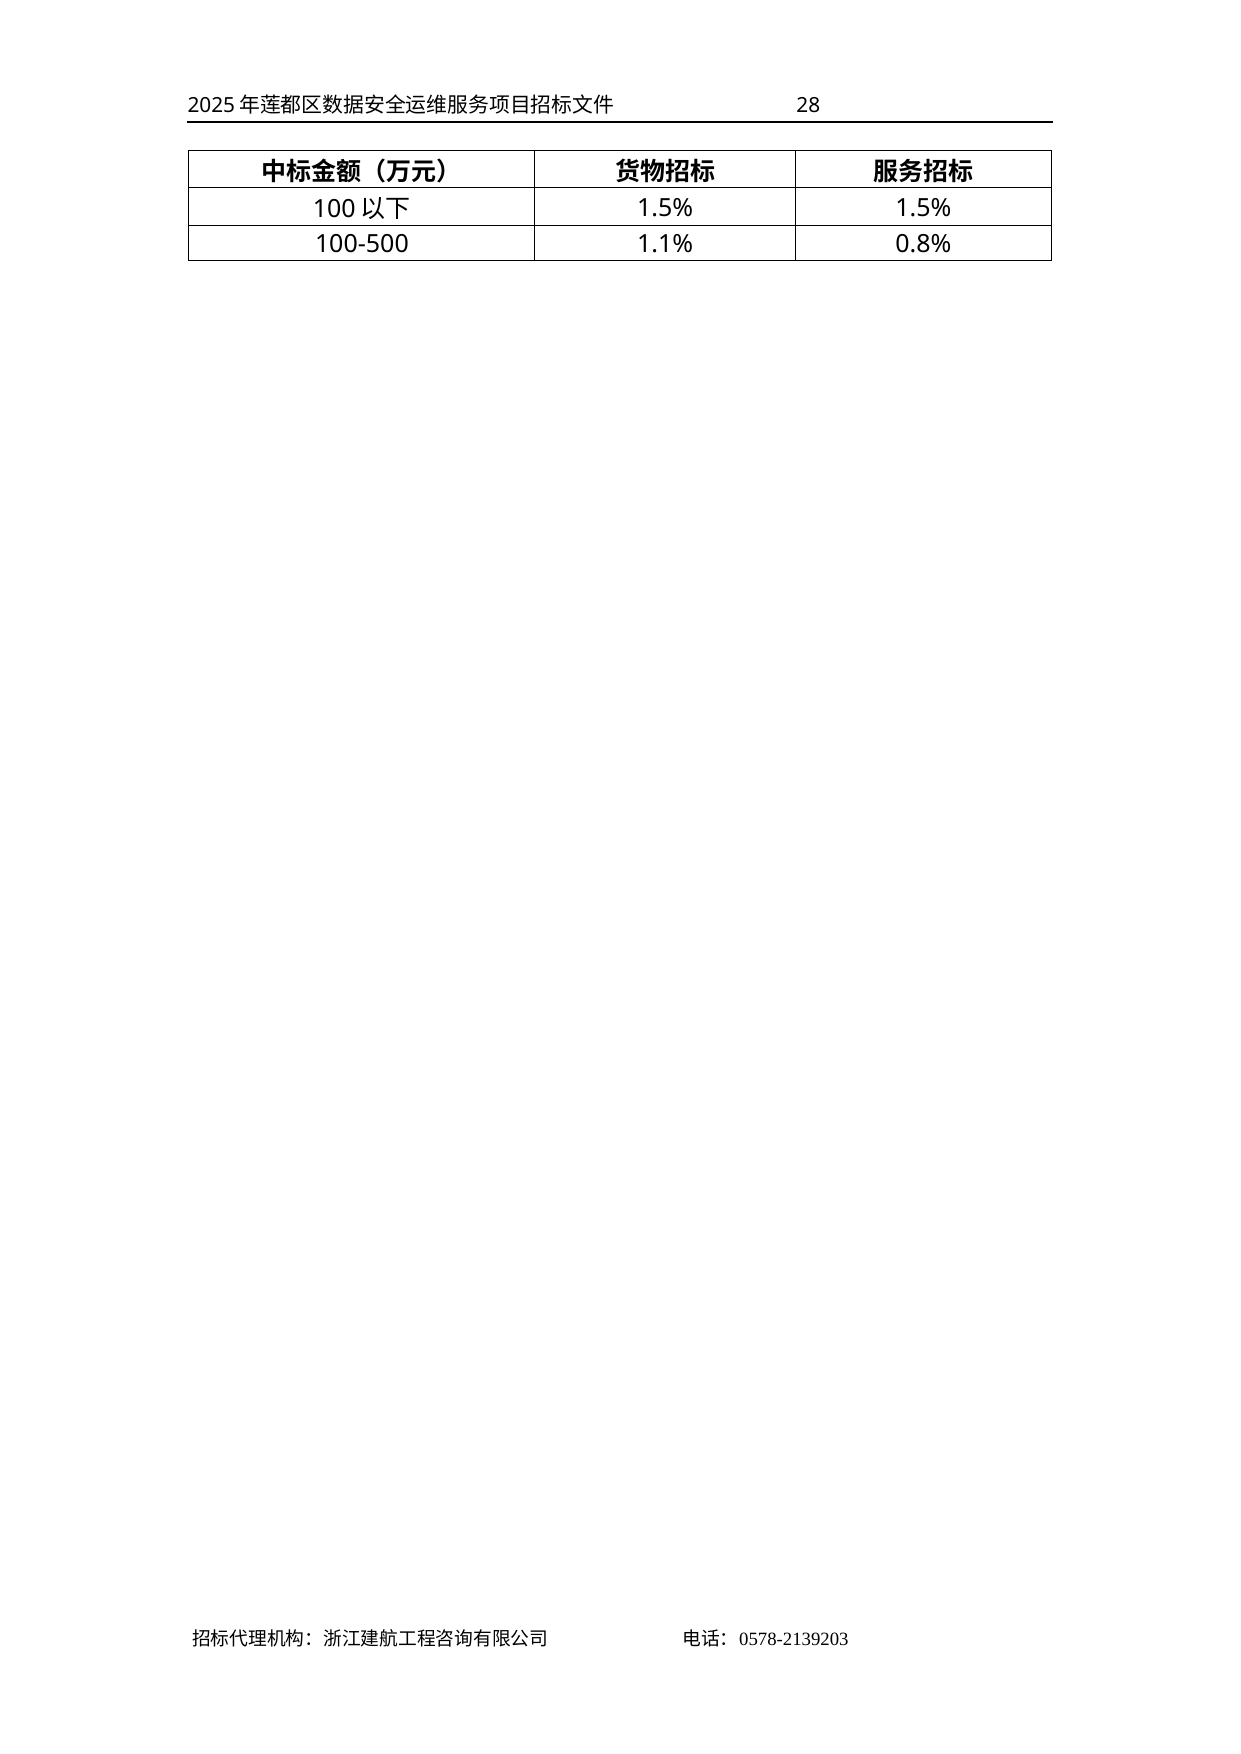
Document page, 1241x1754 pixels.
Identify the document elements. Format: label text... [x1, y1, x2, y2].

table_header 货物招标 [535, 151, 795, 187]
table_cell 100以下 [189, 188, 534, 224]
table_cell 1.5% [535, 188, 795, 224]
table_cell 100-500 [189, 226, 534, 260]
table_header 服务招标 [796, 151, 1051, 187]
table_cell 0.8% [796, 226, 1051, 260]
table_header 中标金额（万元） [189, 151, 534, 187]
table_cell 1.5% [796, 188, 1051, 224]
table_cell 1.1% [535, 226, 795, 260]
